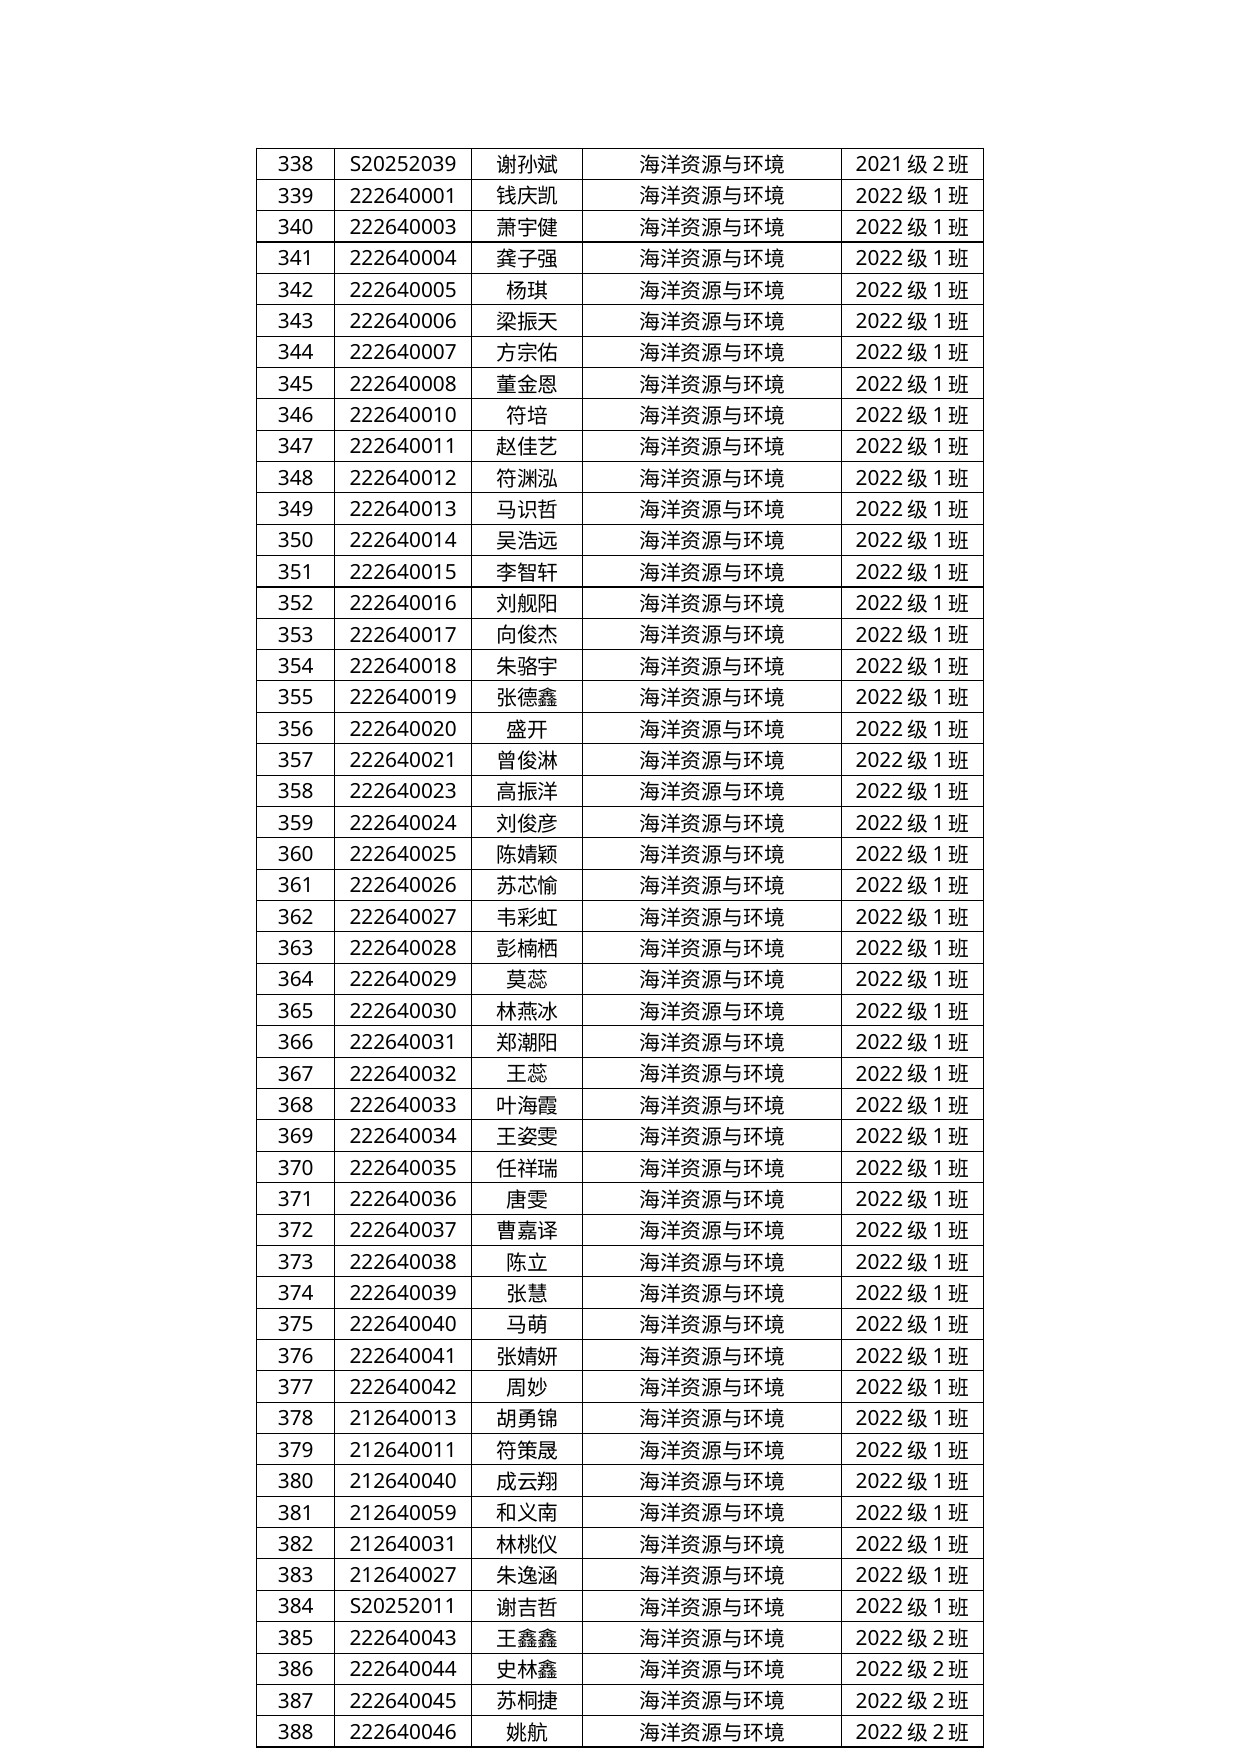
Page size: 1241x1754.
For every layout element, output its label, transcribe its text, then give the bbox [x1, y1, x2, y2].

table_cell 2022级1班 [842, 493, 983, 524]
table_cell 222640003 [335, 211, 471, 241]
table_cell 2022级1班 [842, 180, 983, 210]
table_cell 387 [257, 1685, 334, 1715]
table_cell 364 [257, 964, 334, 994]
table_cell 367 [257, 1058, 334, 1088]
table_cell 2022级2班 [842, 1654, 983, 1684]
table_cell 222640004 [335, 243, 471, 273]
table_cell 362 [257, 901, 334, 931]
table_cell 371 [257, 1183, 334, 1213]
table_cell 王姿雯 [472, 1120, 582, 1151]
table_cell 222640012 [335, 462, 471, 492]
table_cell 海洋资源与环境 [583, 149, 841, 179]
table_cell 和义南 [472, 1497, 582, 1527]
table_cell 341 [257, 243, 334, 273]
table_cell 董金恩 [472, 368, 582, 398]
table_cell 2022级1班 [842, 305, 983, 336]
table_cell 海洋资源与环境 [583, 1403, 841, 1433]
table_cell 382 [257, 1528, 334, 1558]
table_cell 222640036 [335, 1183, 471, 1213]
table_cell 343 [257, 305, 334, 336]
table_cell 368 [257, 1089, 334, 1119]
table_cell 海洋资源与环境 [583, 1528, 841, 1558]
table_cell 海洋资源与环境 [583, 619, 841, 649]
table_cell 380 [257, 1465, 334, 1496]
table_cell 海洋资源与环境 [583, 556, 841, 586]
table_cell 345 [257, 368, 334, 398]
table_cell 354 [257, 650, 334, 680]
table_cell 2022级1班 [842, 1152, 983, 1182]
table_cell 马识哲 [472, 493, 582, 524]
table_cell 海洋资源与环境 [583, 525, 841, 555]
table_cell 222640029 [335, 964, 471, 994]
table_cell 郑潮阳 [472, 1026, 582, 1057]
table_cell 222640018 [335, 650, 471, 680]
table_cell 222640039 [335, 1277, 471, 1307]
table_cell 海洋资源与环境 [583, 1716, 841, 1746]
table_cell 2022级1班 [842, 1465, 983, 1496]
table_cell 曾俊淋 [472, 744, 582, 774]
table_cell 222640011 [335, 431, 471, 461]
table_cell 海洋资源与环境 [583, 1277, 841, 1307]
table_cell 海洋资源与环境 [583, 211, 841, 241]
table_cell 222640007 [335, 337, 471, 367]
table_cell 海洋资源与环境 [583, 838, 841, 868]
table_cell 347 [257, 431, 334, 461]
table_cell 2022级1班 [842, 838, 983, 868]
table_cell 222640043 [335, 1622, 471, 1652]
table_cell 2022级1班 [842, 995, 983, 1025]
table_cell 2022级1班 [842, 870, 983, 900]
table_cell 朱逸涵 [472, 1559, 582, 1590]
table_cell 339 [257, 180, 334, 210]
table_cell 2022级1班 [842, 776, 983, 806]
table_cell 2022级2班 [842, 1622, 983, 1652]
table_cell 222640006 [335, 305, 471, 336]
table_cell 2022级2班 [842, 1716, 983, 1746]
table_cell 朱骆宇 [472, 650, 582, 680]
table_cell 海洋资源与环境 [583, 1497, 841, 1527]
table_cell 海洋资源与环境 [583, 1685, 841, 1715]
table_cell 222640030 [335, 995, 471, 1025]
table_cell 222640015 [335, 556, 471, 586]
table_cell 陈立 [472, 1246, 582, 1276]
table_cell 2022级1班 [842, 1277, 983, 1307]
table_cell 唐雯 [472, 1183, 582, 1213]
table_cell 212640013 [335, 1403, 471, 1433]
table_cell 222640005 [335, 274, 471, 304]
table_cell 2022级1班 [842, 1591, 983, 1621]
table_cell 2022级1班 [842, 807, 983, 837]
table_cell 340 [257, 211, 334, 241]
table_cell 2022级1班 [842, 1120, 983, 1151]
table_cell 358 [257, 776, 334, 806]
table_cell 222640046 [335, 1716, 471, 1746]
table_cell 378 [257, 1403, 334, 1433]
table_cell 杨琪 [472, 274, 582, 304]
table_cell 海洋资源与环境 [583, 1559, 841, 1590]
table_cell 359 [257, 807, 334, 837]
table_cell 史林鑫 [472, 1654, 582, 1684]
table_cell 222640014 [335, 525, 471, 555]
table_cell 萧宇健 [472, 211, 582, 241]
table_cell 357 [257, 744, 334, 774]
table_cell 2022级1班 [842, 1497, 983, 1527]
table_cell 2022级1班 [842, 964, 983, 994]
table_cell 384 [257, 1591, 334, 1621]
table_cell 彭楠栖 [472, 932, 582, 963]
table_cell 海洋资源与环境 [583, 1026, 841, 1057]
table_cell 姚航 [472, 1716, 582, 1746]
table_cell 海洋资源与环境 [583, 368, 841, 398]
table_cell 2022级1班 [842, 1559, 983, 1590]
table_cell 2022级1班 [842, 1528, 983, 1558]
table_cell 2022级1班 [842, 713, 983, 743]
table_cell 376 [257, 1340, 334, 1370]
table_cell 海洋资源与环境 [583, 744, 841, 774]
table_cell 方宗佑 [472, 337, 582, 367]
table_cell 222640025 [335, 838, 471, 868]
table_cell 符渊泓 [472, 462, 582, 492]
table_cell 陈婧颖 [472, 838, 582, 868]
table_cell 349 [257, 493, 334, 524]
table_cell 高振洋 [472, 776, 582, 806]
table_cell 212640040 [335, 1465, 471, 1496]
table_cell 周妙 [472, 1371, 582, 1402]
table_cell 海洋资源与环境 [583, 180, 841, 210]
table_cell 海洋资源与环境 [583, 1058, 841, 1088]
table_cell 海洋资源与环境 [583, 243, 841, 273]
table_cell 张德鑫 [472, 681, 582, 712]
table_cell 2022级1班 [842, 1434, 983, 1464]
table_cell 346 [257, 399, 334, 429]
table_cell 222640021 [335, 744, 471, 774]
table_cell 373 [257, 1246, 334, 1276]
table_cell 苏芯愉 [472, 870, 582, 900]
table_cell 222640032 [335, 1058, 471, 1088]
table_cell 叶海霞 [472, 1089, 582, 1119]
table_cell 222640028 [335, 932, 471, 963]
table_cell 海洋资源与环境 [583, 431, 841, 461]
table_cell 谢孙斌 [472, 149, 582, 179]
table_cell 谢吉哲 [472, 1591, 582, 1621]
table_cell 356 [257, 713, 334, 743]
table_cell 222640045 [335, 1685, 471, 1715]
table_cell 222640031 [335, 1026, 471, 1057]
table_cell 360 [257, 838, 334, 868]
table_cell 海洋资源与环境 [583, 1622, 841, 1652]
table_cell 388 [257, 1716, 334, 1746]
table_cell 任祥瑞 [472, 1152, 582, 1182]
table_cell 222640038 [335, 1246, 471, 1276]
table_cell 苏桐捷 [472, 1685, 582, 1715]
table_cell 向俊杰 [472, 619, 582, 649]
table_cell 222640001 [335, 180, 471, 210]
table_cell 2022级1班 [842, 901, 983, 931]
table_cell 222640024 [335, 807, 471, 837]
table_cell 海洋资源与环境 [583, 1340, 841, 1370]
table_cell 海洋资源与环境 [583, 681, 841, 712]
table_cell 2022级1班 [842, 650, 983, 680]
table_cell 222640023 [335, 776, 471, 806]
table_cell 2022级1班 [842, 525, 983, 555]
table_cell 2022级1班 [842, 1246, 983, 1276]
table_cell 海洋资源与环境 [583, 1434, 841, 1464]
table_cell 赵佳艺 [472, 431, 582, 461]
table_cell 海洋资源与环境 [583, 1465, 841, 1496]
table_cell 222640044 [335, 1654, 471, 1684]
table_cell 梁振天 [472, 305, 582, 336]
table_cell 海洋资源与环境 [583, 807, 841, 837]
table_cell 海洋资源与环境 [583, 1371, 841, 1402]
table_cell 曹嘉译 [472, 1215, 582, 1245]
table_cell 353 [257, 619, 334, 649]
table_cell 2022级1班 [842, 368, 983, 398]
table_cell 海洋资源与环境 [583, 1246, 841, 1276]
table_cell 212640027 [335, 1559, 471, 1590]
table_cell 385 [257, 1622, 334, 1652]
table_cell 222640017 [335, 619, 471, 649]
table_cell 韦彩虹 [472, 901, 582, 931]
table_cell 379 [257, 1434, 334, 1464]
table_cell 2022级1班 [842, 211, 983, 241]
table_cell 212640011 [335, 1434, 471, 1464]
table_cell 222640042 [335, 1371, 471, 1402]
table_cell 342 [257, 274, 334, 304]
table_cell 212640059 [335, 1497, 471, 1527]
table_cell 海洋资源与环境 [583, 399, 841, 429]
table_cell 海洋资源与环境 [583, 1152, 841, 1182]
table_cell 刘舰阳 [472, 588, 582, 618]
table_cell S20252011 [335, 1591, 471, 1621]
table_cell 海洋资源与环境 [583, 588, 841, 618]
table_cell 374 [257, 1277, 334, 1307]
table_cell 2022级1班 [842, 337, 983, 367]
table_cell 2022级1班 [842, 1215, 983, 1245]
table_cell 海洋资源与环境 [583, 713, 841, 743]
table_cell 386 [257, 1654, 334, 1684]
table_cell 377 [257, 1371, 334, 1402]
table_cell 344 [257, 337, 334, 367]
table_cell 2022级2班 [842, 1685, 983, 1715]
table_cell 2022级1班 [842, 1026, 983, 1057]
table_cell 张婧妍 [472, 1340, 582, 1370]
table_cell 王鑫鑫 [472, 1622, 582, 1652]
table_cell 348 [257, 462, 334, 492]
table_cell 海洋资源与环境 [583, 1309, 841, 1339]
table_cell 351 [257, 556, 334, 586]
table_cell 2022级1班 [842, 1371, 983, 1402]
table_cell 338 [257, 149, 334, 179]
table_cell 2022级1班 [842, 1058, 983, 1088]
table_cell 张慧 [472, 1277, 582, 1307]
table_cell 372 [257, 1215, 334, 1245]
table_cell 龚子强 [472, 243, 582, 273]
table_cell 2022级1班 [842, 1403, 983, 1433]
table_cell 350 [257, 525, 334, 555]
table_cell 355 [257, 681, 334, 712]
table_cell 海洋资源与环境 [583, 870, 841, 900]
table_cell 海洋资源与环境 [583, 1120, 841, 1151]
table_cell 222640034 [335, 1120, 471, 1151]
table_cell 352 [257, 588, 334, 618]
table_cell 刘俊彦 [472, 807, 582, 837]
table_cell 222640013 [335, 493, 471, 524]
table_cell 2021级2班 [842, 149, 983, 179]
table_cell 海洋资源与环境 [583, 995, 841, 1025]
table_cell 375 [257, 1309, 334, 1339]
table_cell 符策晟 [472, 1434, 582, 1464]
table_cell 2022级1班 [842, 399, 983, 429]
table_cell 2022级1班 [842, 1089, 983, 1119]
table_cell 365 [257, 995, 334, 1025]
table_cell 2022级1班 [842, 431, 983, 461]
table_cell 222640037 [335, 1215, 471, 1245]
table_cell 363 [257, 932, 334, 963]
table_cell 222640019 [335, 681, 471, 712]
table_cell 2022级1班 [842, 744, 983, 774]
table_cell 海洋资源与环境 [583, 493, 841, 524]
table_cell 海洋资源与环境 [583, 1183, 841, 1213]
table_cell 212640031 [335, 1528, 471, 1558]
table_cell 222640040 [335, 1309, 471, 1339]
table_cell 胡勇锦 [472, 1403, 582, 1433]
table_cell 海洋资源与环境 [583, 462, 841, 492]
table_cell 2022级1班 [842, 1309, 983, 1339]
table_cell 2022级1班 [842, 462, 983, 492]
table_cell 2022级1班 [842, 274, 983, 304]
table_cell 海洋资源与环境 [583, 1654, 841, 1684]
table_cell 海洋资源与环境 [583, 274, 841, 304]
table_cell 钱庆凯 [472, 180, 582, 210]
table_cell 莫蕊 [472, 964, 582, 994]
table_cell 383 [257, 1559, 334, 1590]
table_cell 海洋资源与环境 [583, 337, 841, 367]
table_cell 符培 [472, 399, 582, 429]
table_cell 222640010 [335, 399, 471, 429]
table_cell 2022级1班 [842, 681, 983, 712]
table_cell 2022级1班 [842, 556, 983, 586]
table_cell 海洋资源与环境 [583, 1089, 841, 1119]
table_cell 222640026 [335, 870, 471, 900]
table_cell 海洋资源与环境 [583, 305, 841, 336]
table_cell 222640008 [335, 368, 471, 398]
table_cell 海洋资源与环境 [583, 1215, 841, 1245]
table_cell 海洋资源与环境 [583, 932, 841, 963]
table_cell 361 [257, 870, 334, 900]
table_cell 381 [257, 1497, 334, 1527]
table_cell 222640016 [335, 588, 471, 618]
table_cell 2022级1班 [842, 243, 983, 273]
table_cell 366 [257, 1026, 334, 1057]
table_cell 成云翔 [472, 1465, 582, 1496]
table_cell 盛开 [472, 713, 582, 743]
table_cell S20252039 [335, 149, 471, 179]
table_cell 370 [257, 1152, 334, 1182]
table_cell 369 [257, 1120, 334, 1151]
table_cell 海洋资源与环境 [583, 901, 841, 931]
table_cell 海洋资源与环境 [583, 650, 841, 680]
table_cell 2022级1班 [842, 1183, 983, 1213]
table_cell 林桃仪 [472, 1528, 582, 1558]
table_cell 222640035 [335, 1152, 471, 1182]
table_cell 222640027 [335, 901, 471, 931]
table_cell 2022级1班 [842, 619, 983, 649]
table_cell 海洋资源与环境 [583, 776, 841, 806]
table_cell 马萌 [472, 1309, 582, 1339]
table_cell 李智轩 [472, 556, 582, 586]
table_cell 2022级1班 [842, 1340, 983, 1370]
table_cell 222640033 [335, 1089, 471, 1119]
table_cell 222640041 [335, 1340, 471, 1370]
table_cell 吴浩远 [472, 525, 582, 555]
table_cell 海洋资源与环境 [583, 964, 841, 994]
table_cell 林燕冰 [472, 995, 582, 1025]
table_cell 222640020 [335, 713, 471, 743]
table_cell 2022级1班 [842, 932, 983, 963]
table_cell 2022级1班 [842, 588, 983, 618]
table_cell 海洋资源与环境 [583, 1591, 841, 1621]
table_cell 王蕊 [472, 1058, 582, 1088]
